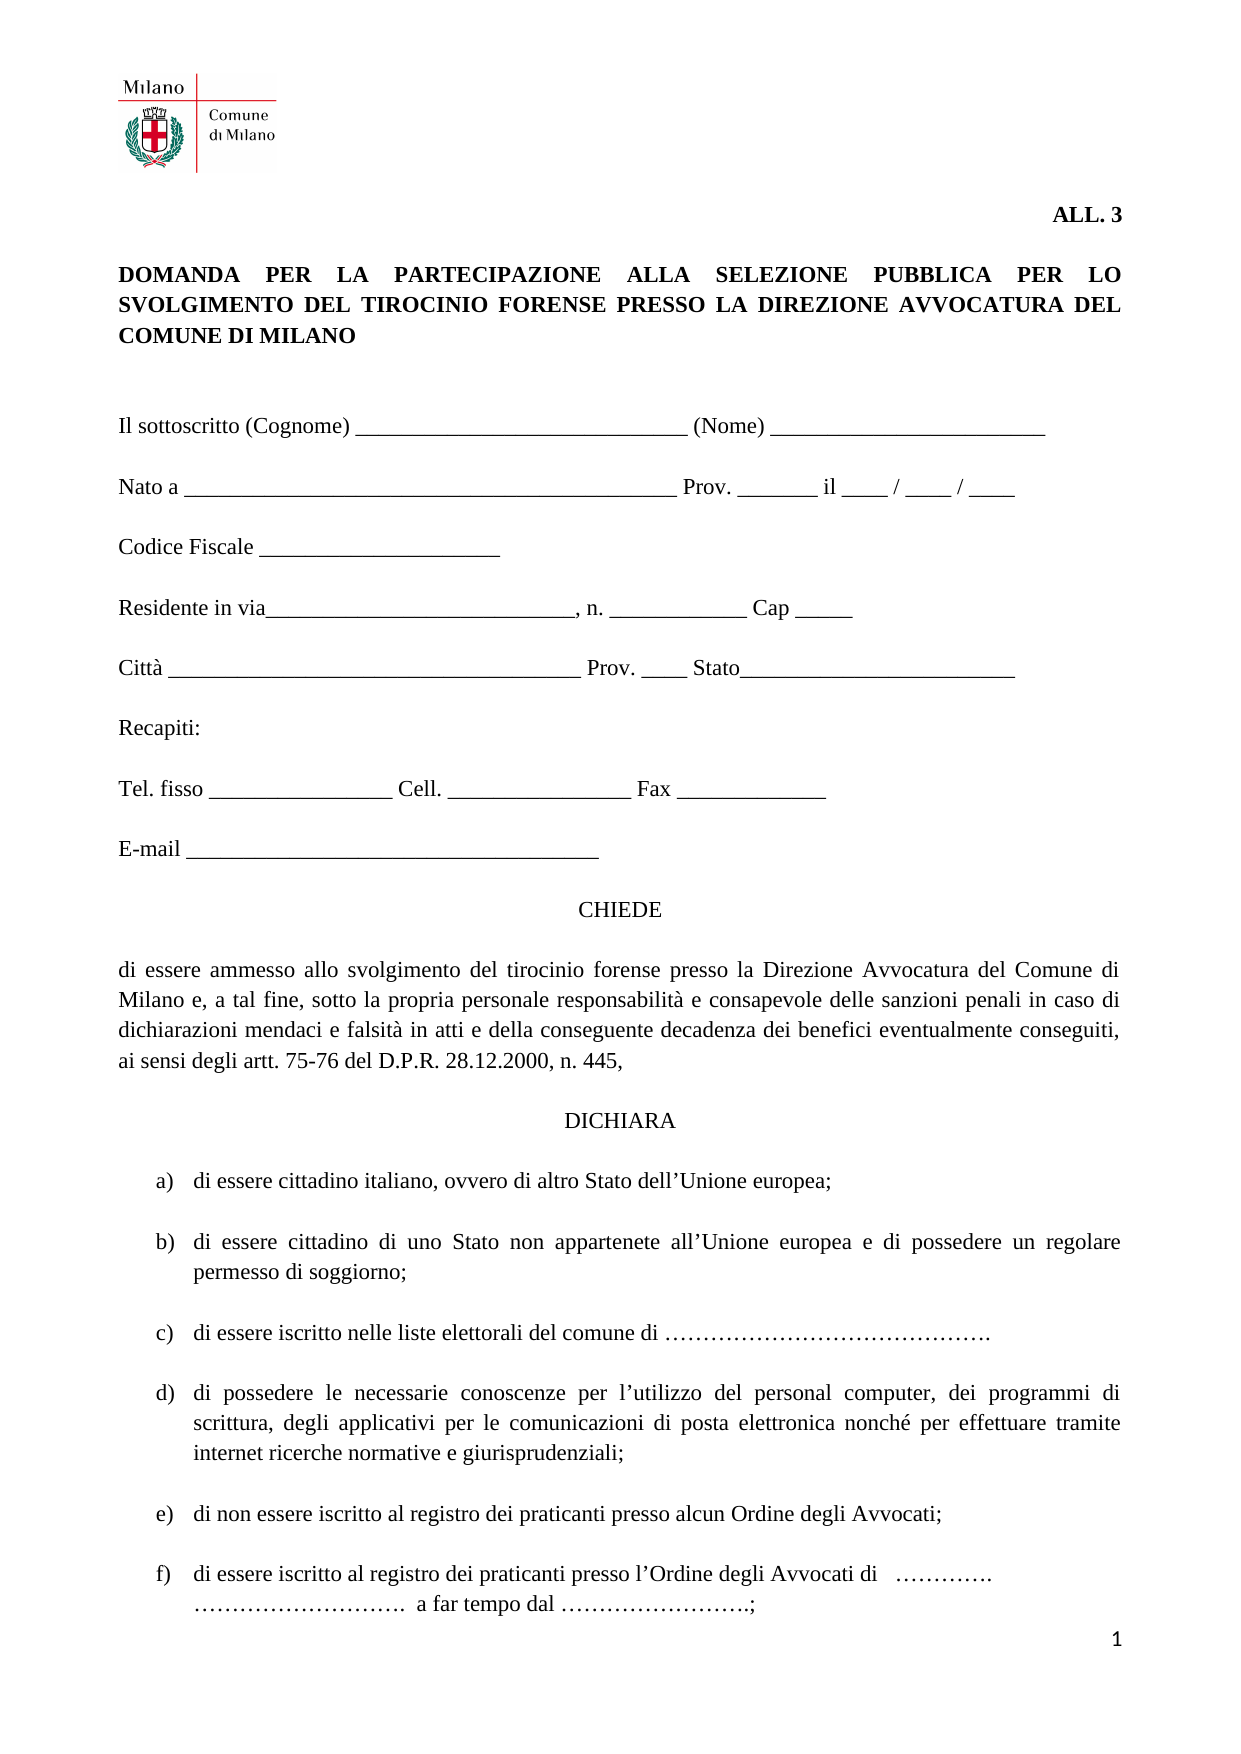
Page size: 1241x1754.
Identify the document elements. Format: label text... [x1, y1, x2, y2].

text DICHIARA [118, 1107, 1122, 1133]
text Città ____________________________________ Prov. ____ Stato________________________ [118, 654, 1122, 680]
list di essere iscritto nelle liste elettorali del comune di ……………………………………. [156, 1319, 1122, 1345]
text DOMANDA PER LA PARTECIPAZIONE ALLA SELEZIONE PUBBLICA PER LO SVOLGIMENTO DEL TIROCINIO FORENSE PRESSO LA DIREZIONE AVVOCATURA DEL COMUNE DI MILANO [118, 261, 1122, 348]
text CHIEDE [118, 896, 1122, 922]
text Tel. fisso ________________ Cell. ________________ Fax _____________ [118, 775, 1122, 801]
text Recapiti: [118, 714, 1122, 741]
text ALL. 3 [118, 201, 1122, 227]
list di non essere iscritto al registro dei praticanti presso alcun Ordine degli Avvocati; [156, 1500, 1122, 1526]
text Il sottoscritto (Cognome) _____________________________ (Nome) ________________________ [118, 412, 1122, 439]
text Nato a ___________________________________________ Prov. _______ il ____ / ____ / ____ [118, 473, 1122, 499]
text di essere ammesso allo svolgimento del tirocinio forense presso la Direzione Avvocatura del Comune di Milano e, a tal fine, sotto la propria personale responsabilità e consapevole delle sanzioni penali in caso di dichiarazioni mendaci e falsità in atti e della conseguente decadenza dei benefici eventualmente conseguiti, ai sensi degli artt. 75-76 del D.P.R. 28.12.2000, n. 445, [118, 956, 1122, 1073]
list di essere cittadino di uno Stato non appartenete all’Unione europea e di possedere un regolare permesso di soggiorno; [156, 1228, 1122, 1284]
list di essere iscritto al registro dei praticanti presso l’Ordine degli Avvocati di ………….………………………. a far tempo dal …………………….; [156, 1560, 1122, 1617]
list di possedere le necessarie conoscenze per l’utilizzo del personal computer, dei programmi di scrittura, degli applicativi per le comunicazioni di posta elettronica nonché per effettuare tramite internet ricerche normative e giurisprudenziali; [156, 1379, 1122, 1466]
text Residente in via___________________________, n. ____________ Cap _____ [118, 594, 1122, 620]
picture [118, 73, 277, 173]
list di essere cittadino italiano, ovvero di altro Stato dell’Unione europea; [156, 1168, 1122, 1194]
text E-mail ____________________________________ [118, 835, 1122, 862]
text Codice Fiscale _____________________ [118, 533, 1122, 559]
